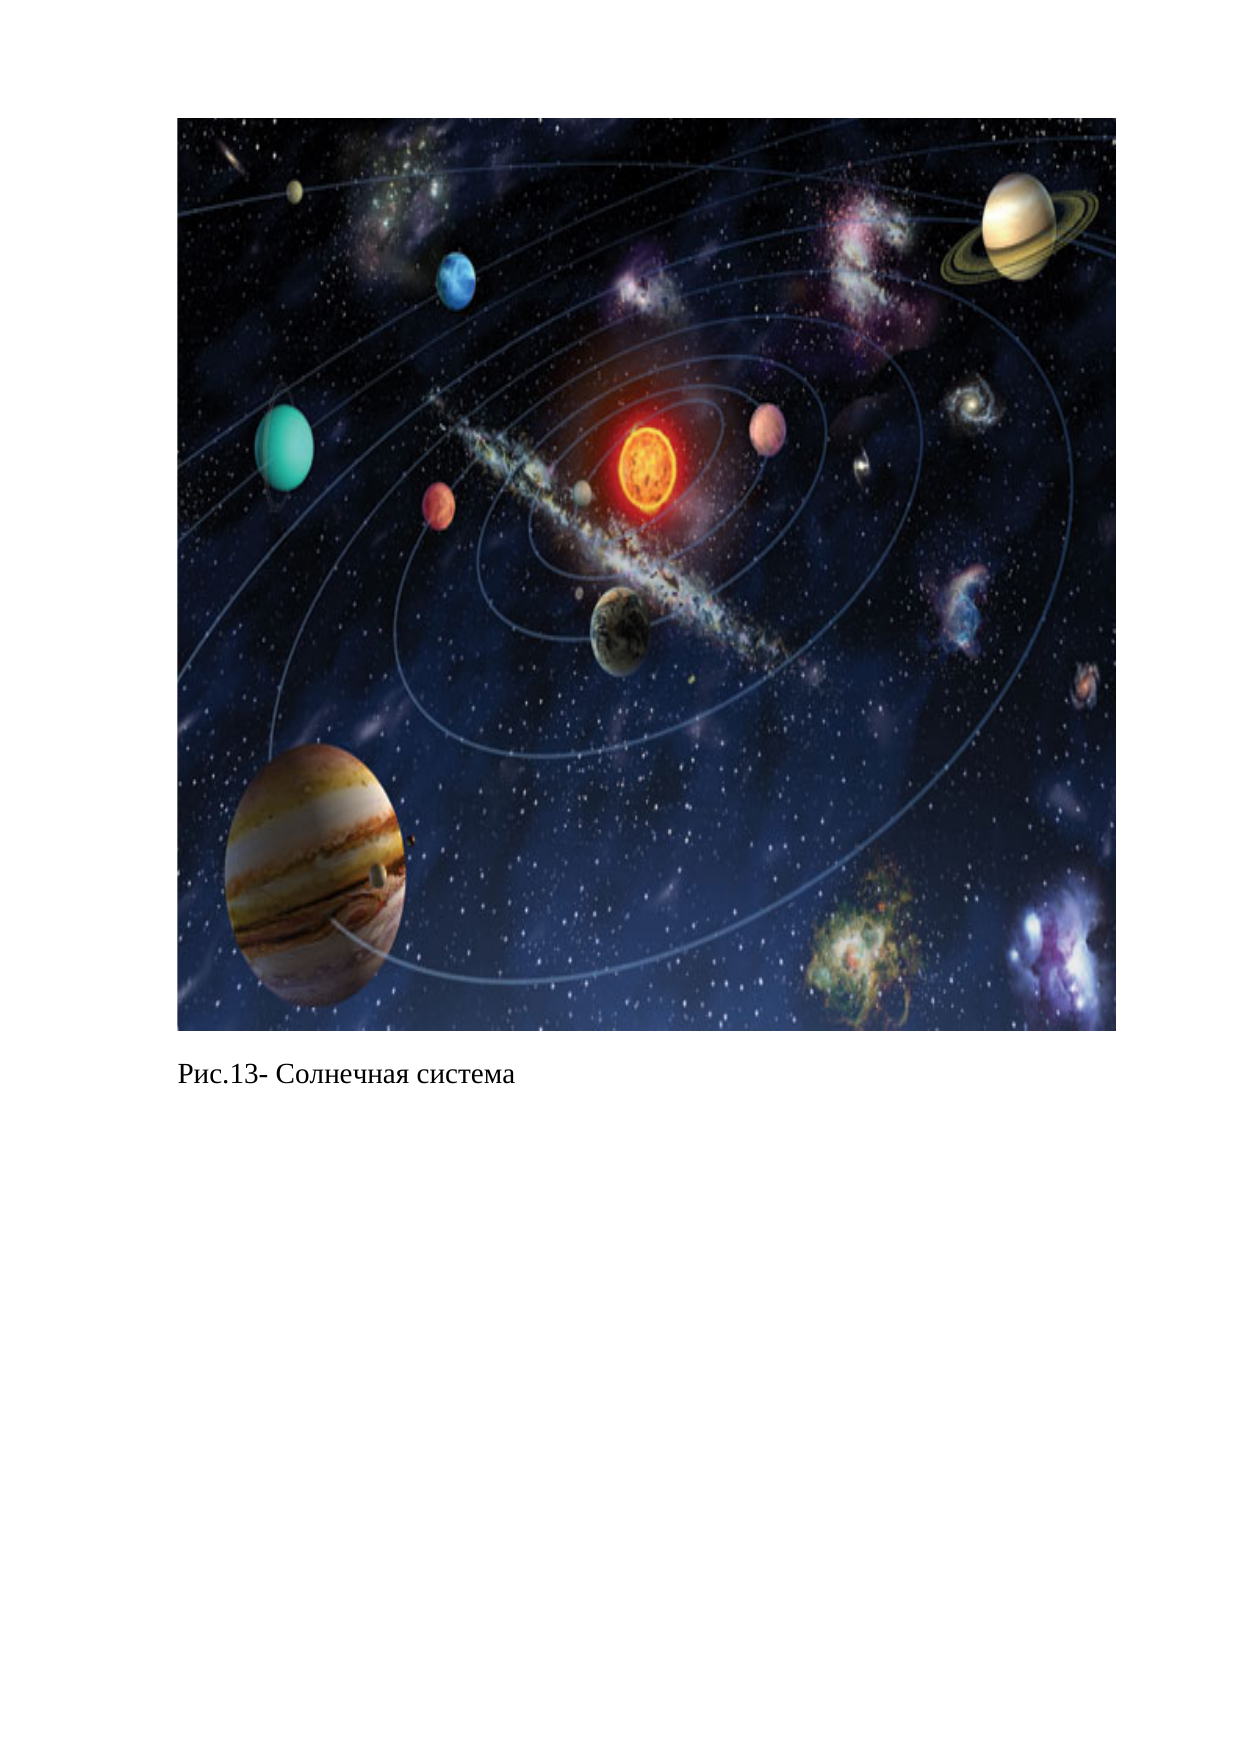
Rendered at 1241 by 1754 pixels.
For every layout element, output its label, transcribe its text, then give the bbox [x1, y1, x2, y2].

text Рис.13- Солнечная система [177, 1056, 1181, 1089]
picture [177, 118, 1116, 1031]
